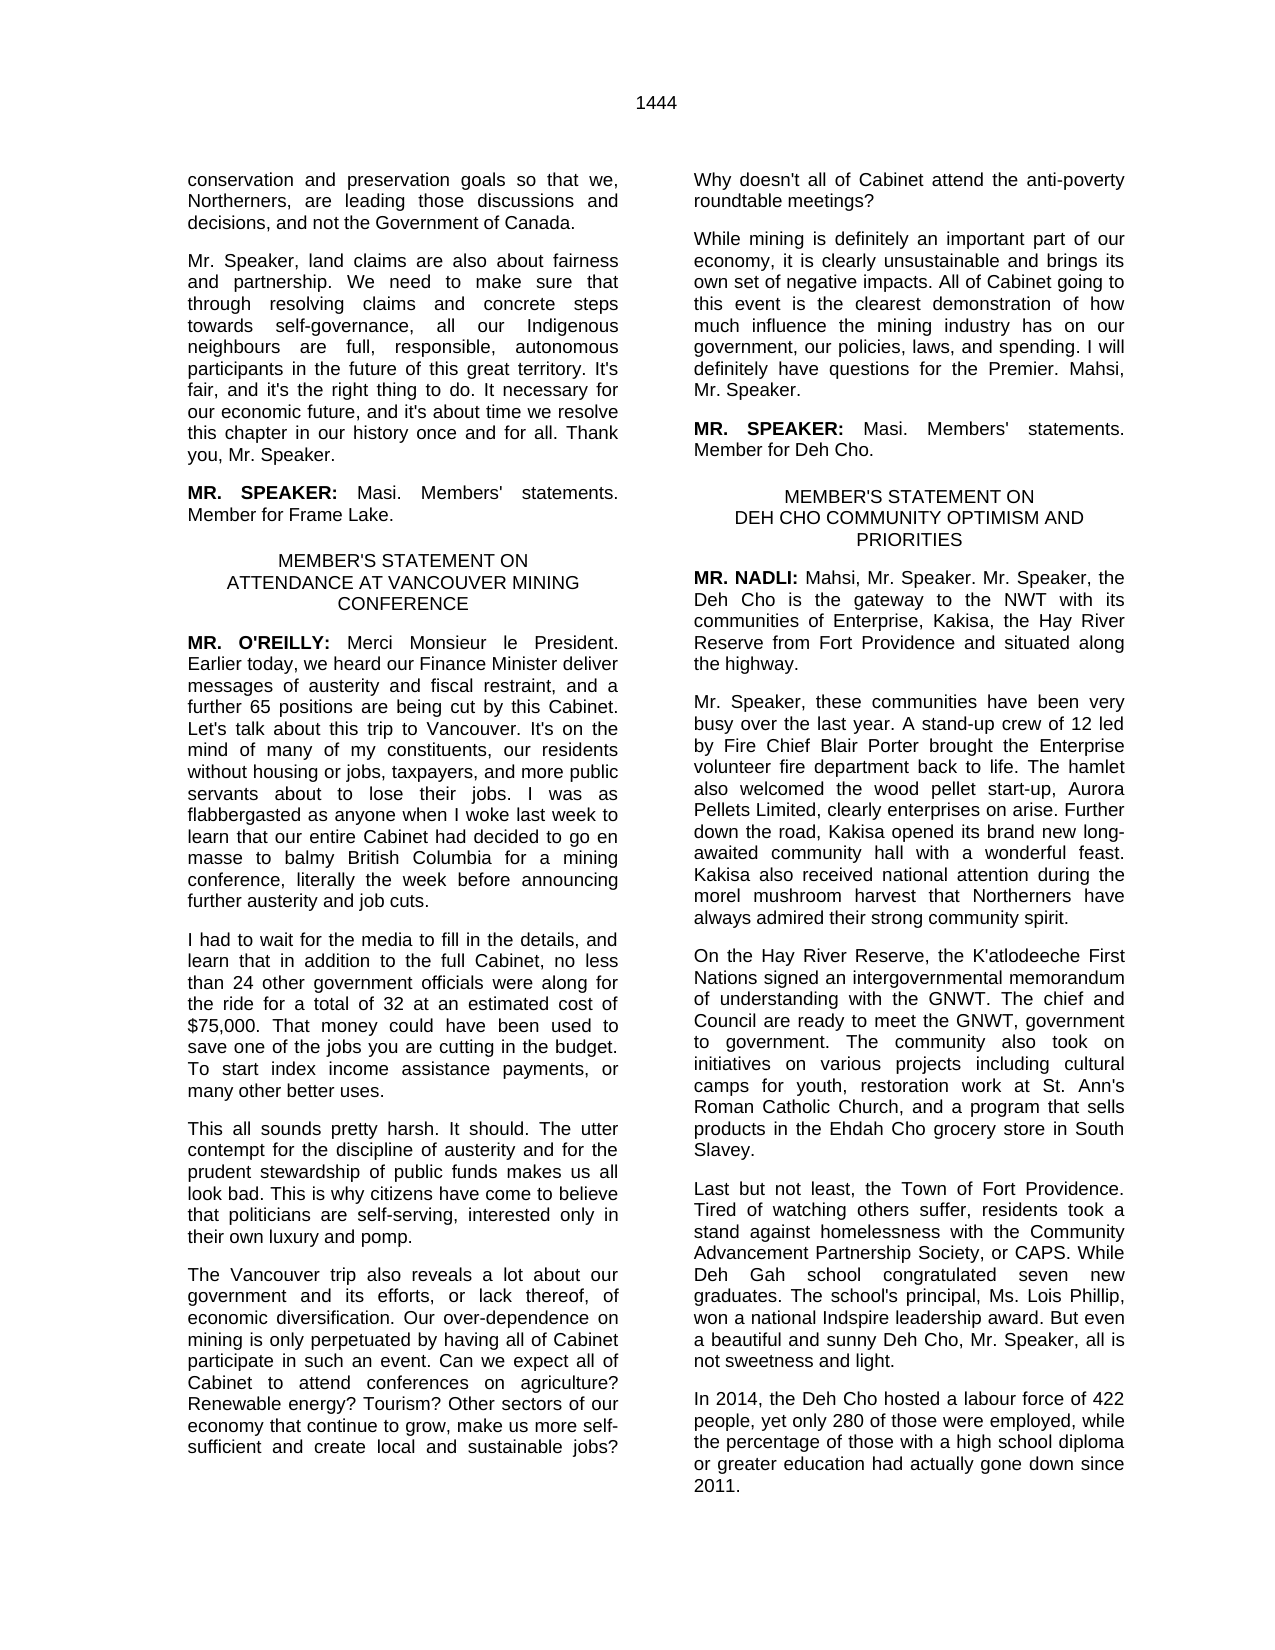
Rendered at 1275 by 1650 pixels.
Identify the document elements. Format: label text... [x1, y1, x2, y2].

text The Vancouver trip also reveals a lot about our government and its efforts, or lack thereof, of economic diversification. Our over-dependence on mining is only perpetuated by having all of Cabinet participate in such an event. Can we expect all of Cabinet to attend conferences on agriculture? Renewable energy? Tourism? Other sectors of our economy that continue to grow, make us more self-sufficient and create local and sustainable jobs? Why doesn't all of Cabinet attend the anti-poverty roundtable meetings? [187, 1264, 619, 1458]
text MR. SPEAKER: Masi. Members' statements. Member for Frame Lake. [187, 482, 619, 525]
subtitle Member's Statement on Deh Cho Community Optimism and Priorities [694, 485, 1125, 550]
text This all sounds pretty harsh. It should. The utter contempt for the discipline of austerity and for the prudent stewardship of public funds makes us all look bad. This is why citizens have come to believe that politicians are self-serving, interested only in their own luxury and pomp. [187, 1118, 619, 1247]
text Mr. Speaker, land claims are also about fairness and partnership. We need to make sure that through resolving claims and concrete steps towards self-governance, all our Indigenous neighbours are full, responsible, autonomous participants in the future of this great territory. It's fair, and it's the right thing to do. It necessary for our economic future, and it's about time we resolve this chapter in our history once and for all. Thank you, Mr. Speaker. [187, 250, 619, 465]
text Last but not least, the Town of Fort Providence. Tired of watching others suffer, residents took a stand against homelessness with the Community Advancement Partnership Society, or CAPS. While Deh Gah school congratulated seven new graduates. The school's principal, Ms. Lois Phillip, won a national Indspire leadership award. But even a beautiful and sunny Deh Cho, Mr. Speaker, all is not sweetness and light. [694, 1177, 1125, 1371]
text MR. O'REILLY: Merci Monsieur le President. Earlier today, we heard our Finance Minister deliver messages of austerity and fiscal restraint, and a further 65 positions are being cut by this Cabinet. Let's talk about this trip to Vancouver. It's on the mind of many of my constituents, our residents without housing or jobs, taxpayers, and more public servants about to lose their jobs. I was as flabbergasted as anyone when I woke last week to learn that our entire Cabinet had decided to go en masse to balmy British Columbia for a mining conference, literally the week before announcing further austerity and job cuts. [187, 631, 619, 912]
text In 2014, the Deh Cho hosted a labour force of 422 people, yet only 280 of those were employed, while the percentage of those with a high school diploma or greater education had actually gone down since 2011. [694, 1388, 1125, 1496]
text While mining is definitely an important part of our economy, it is clearly unsustainable and brings its own set of negative impacts. All of Cabinet going to this event is the clearest demonstration of how much influence the mining industry has on our government, our policies, laws, and spending. I will definitely have questions for the Premier. Mahsi, Mr. Speaker. [694, 228, 1125, 401]
text I had to wait for the media to fill in the details, and learn that in addition to the full Cabinet, no less than 24 other government officials were along for the ride for a total of 32 at an estimated cost of $75,000. That money could have been used to save one of the jobs you are cutting in the budget. To start index income assistance payments, or many other better uses. [187, 928, 619, 1101]
text On the Hay River Reserve, the K'atlodeeche First Nations signed an intergovernmental memorandum of understanding with the GNWT. The chief and Council are ready to meet the GNWT, government to government. The community also took on initiatives on various projects including cultural camps for youth, restoration work at St. Ann's Roman Catholic Church, and a program that sells products in the Ehdah Cho grocery store in South Slavey. [694, 945, 1125, 1161]
text MR. SPEAKER: Masi. Members' statements. Member for Deh Cho. [694, 417, 1125, 460]
text Mr. Speaker, these communities have been very busy over the last year. A stand-up crew of 12 led by Fire Chief Blair Porter brought the Enterprise volunteer fire department back to life. The hamlet also welcomed the wood pellet start-up, Aurora Pellets Limited, clearly enterprises on arise. Further down the road, Kakisa opened its brand new long-awaited community hall with a wonderful feast. Kakisa also received national attention during the morel mushroom harvest that Northerners have always admired their strong community spirit. [694, 691, 1125, 928]
text MR. NADLI: Mahsi, Mr. Speaker. Mr. Speaker, the Deh Cho is the gateway to the NWT with its communities of Enterprise, Kakisa, the Hay River Reserve from Fort Providence and situated along the highway. [694, 567, 1125, 674]
subtitle Member's Statement on Attendance at Vancouver Mining Conference [187, 550, 619, 615]
